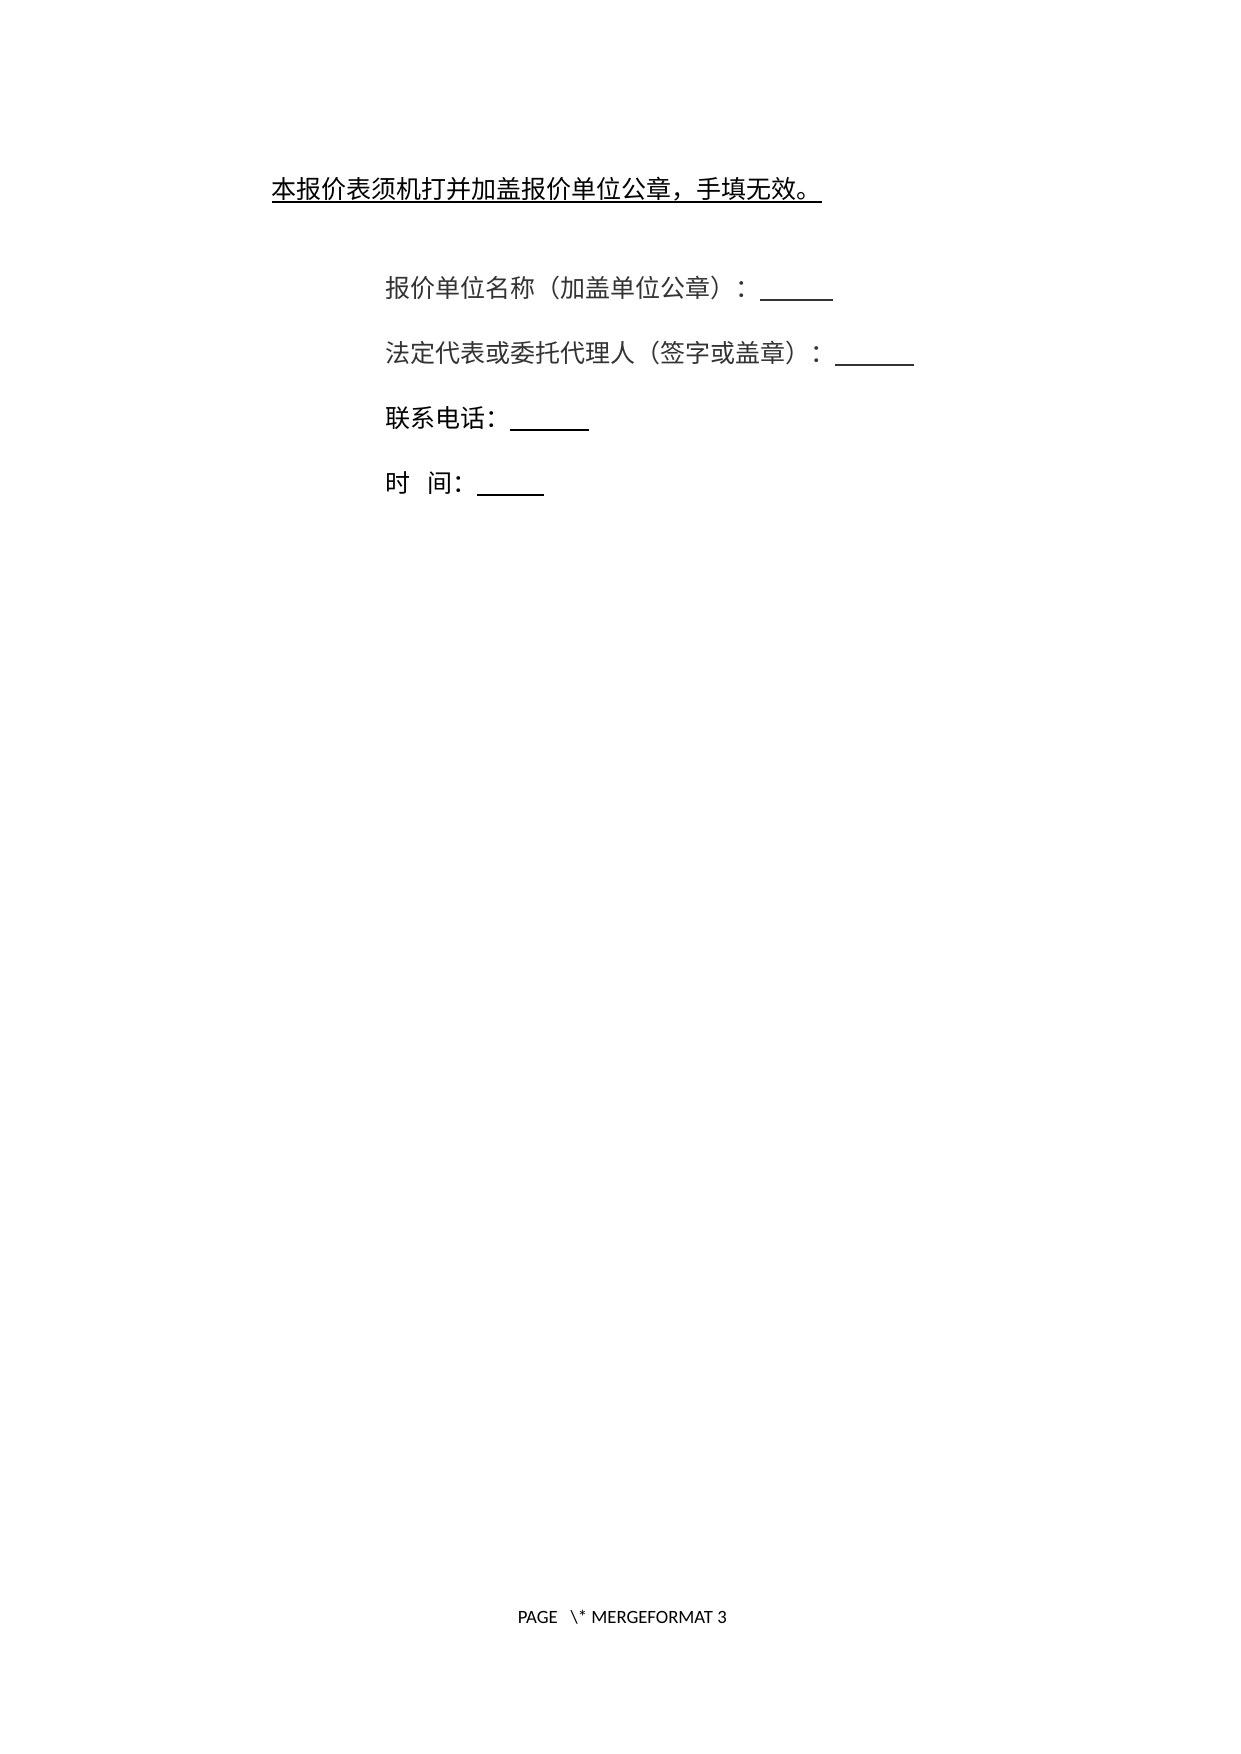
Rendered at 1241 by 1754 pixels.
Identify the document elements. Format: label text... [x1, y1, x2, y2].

text 报价单位名称（加盖单位公章）： [187, 254, 1053, 319]
text 时 间： [187, 449, 1053, 514]
text 联系电话： [187, 384, 1053, 449]
text 法定代表或委托代理人（签字或盖章）： [187, 319, 1053, 384]
text 本报价表须机打并加盖报价单位公章，手填无效。 [187, 162, 1053, 208]
